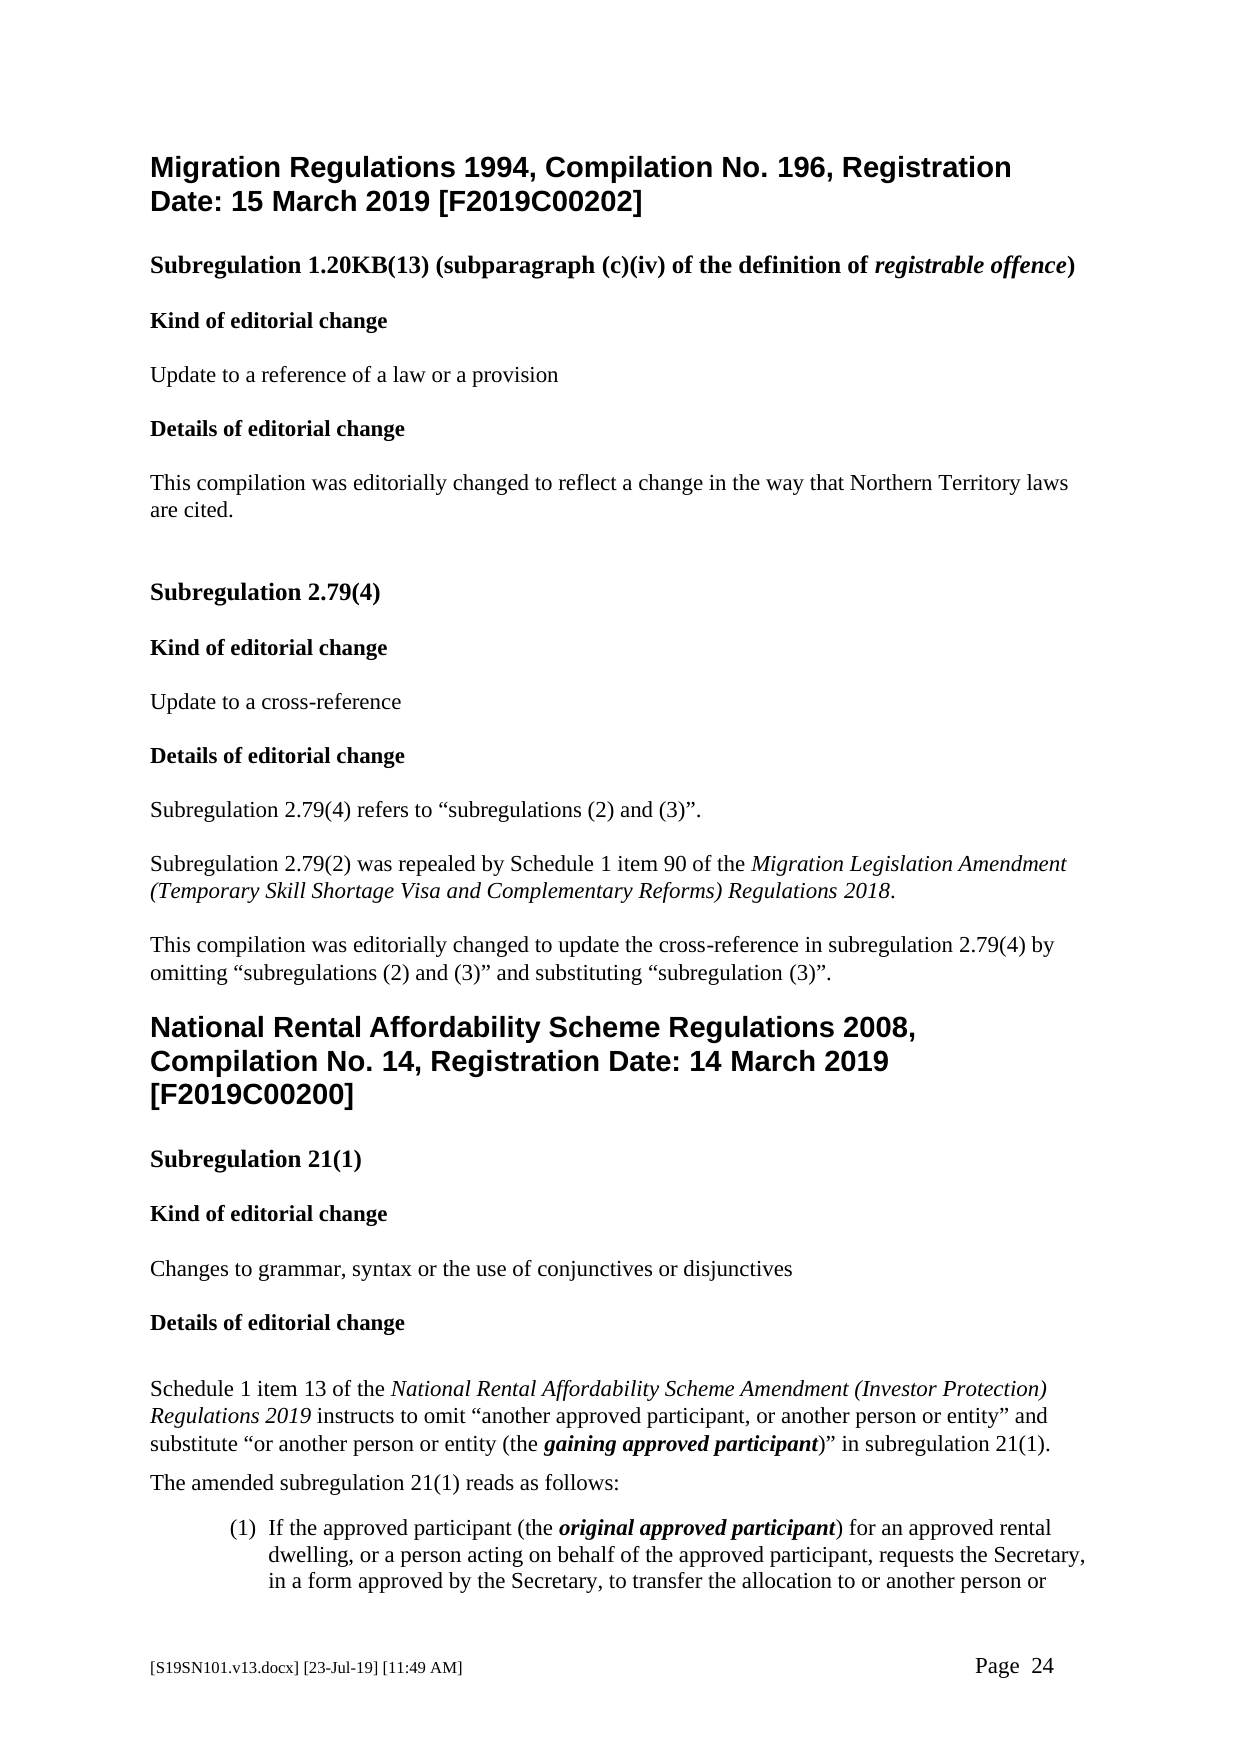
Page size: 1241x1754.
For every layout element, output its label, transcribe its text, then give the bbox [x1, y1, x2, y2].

text Details of editorial change [150, 414, 1090, 442]
text Update to a cross-reference [150, 687, 1090, 714]
text Update to a reference of a law or a provision [150, 360, 1090, 387]
text Subregulation 21(1) [150, 1144, 1090, 1173]
text This compilation was editorially changed to reflect a change in the way that Northern Territory laws are cited. [150, 469, 1090, 523]
text Kind of editorial change [150, 1200, 1090, 1227]
text Kind of editorial change [150, 306, 1090, 333]
text Details of editorial change [150, 741, 1090, 768]
text Migration Regulations 1994, Compilation No. 196, Registration Date: 15 March 2019 [F2019C00202] [150, 150, 1090, 217]
text Subregulation 2.79(4) refers to “subregulations (2) and (3)”. [150, 795, 1090, 822]
text Subregulation 2.79(4) [150, 577, 1090, 606]
text Changes to grammar, syntax or the use of conjunctives or disjunctives [150, 1254, 1090, 1281]
text Subregulation 2.79(2) was repealed by Schedule 1 item 90 of the Migration Legislation Amendment (Temporary Skill Shortage Visa and Complementary Reforms) Regulations 2018. [150, 849, 1090, 904]
text Kind of editorial change [150, 633, 1090, 660]
text National Rental Affordability Scheme Regulations 2008, Compilation No. 14, Registration Date: 14 March 2019 [F2019C00200] [150, 1010, 1090, 1111]
text The amended subregulation 21(1) reads as follows: [150, 1468, 1090, 1496]
text This compilation was editorially changed to update the cross-reference in subregulation 2.79(4) by omitting “subregulations (2) and (3)” and substituting “subregulation (3)”. [150, 931, 1090, 985]
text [150, 1514, 1090, 1593]
text Details of editorial change [150, 1308, 1090, 1335]
text Subregulation 1.20KB(13) (subparagraph (c)(iv) of the definition of registrable offence) [150, 250, 1090, 279]
text Schedule 1 item 13 of the National Rental Affordability Scheme Amendment (Investor Protection) Regulations 2019 instructs to omit “another approved participant, or another person or entity” and substitute “or another person or entity (the gaining approved participant)” in subregulation 21(1). [150, 1375, 1090, 1456]
